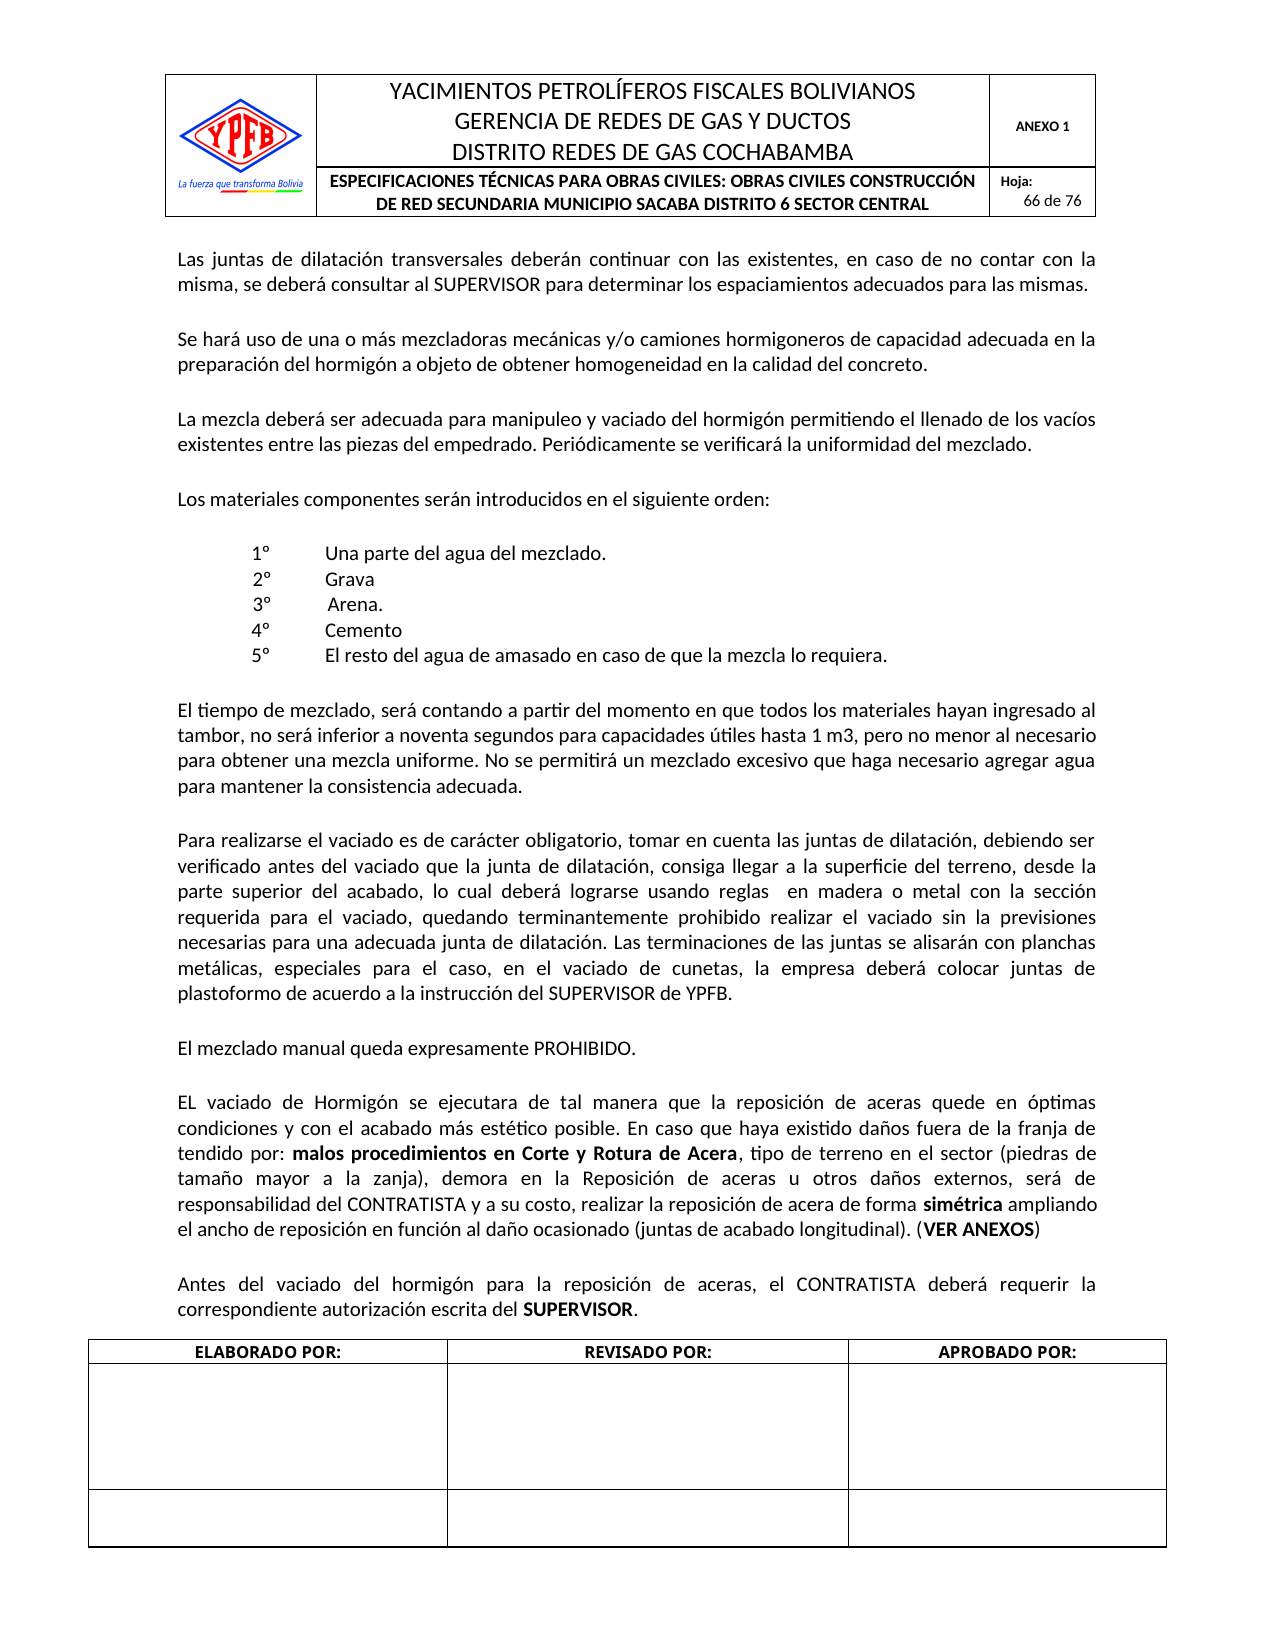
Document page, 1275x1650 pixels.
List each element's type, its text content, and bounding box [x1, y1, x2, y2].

text 4º Cemento [177, 617, 1098, 642]
text 5º El resto del agua de amasado en caso de que la mezcla lo requiera. [177, 642, 1098, 668]
text El tiempo de mezclado, será contando a partir del momento en que todos los materiales hayan ingresado al tambor, no será inferior a noventa segundos para capacidades útiles hasta 1 m3, pero no menor al necesario para obtener una mezcla uniforme. No se permitirá un mezclado excesivo que haga necesario agregar agua para mantener la consistencia adecuada. [177, 697, 1098, 798]
text 3º Arena. [252, 591, 1098, 617]
text Para realizarse el vaciado es de carácter obligatorio, tomar en cuenta las juntas de dilatación, debiendo ser verificado antes del vaciado que la junta de dilatación, consiga llegar a la superficie del terreno, desde la parte superior del acabado, lo cual deberá lograrse usando reglas en madera o metal con la sección requerida para el vaciado, quedando terminantemente prohibido realizar el vaciado sin la previsiones necesarias para una adecuada junta de dilatación. Las terminaciones de las juntas se alisarán con planchas metálicas, especiales para el caso, en el vaciado de cunetas, la empresa deberá colocar juntas de plastoformo de acuerdo a la instrucción del SUPERVISOR de YPFB. [177, 828, 1098, 1006]
text Las juntas de dilatación transversales deberán continuar con las existentes, en caso de no contar con la misma, se deberá consultar al SUPERVISOR para determinar los espaciamientos adecuados para las mismas. [177, 246, 1098, 297]
text 2º Grava [177, 566, 1098, 591]
text Antes del vaciado del hormigón para la reposición de aceras, el CONTRATISTA deberá requerir la correspondiente autorización escrita del SUPERVISOR. [177, 1271, 1098, 1322]
text 1º Una parte del agua del mezclado. [177, 541, 1098, 566]
text EL vaciado de Hormigón se ejecutara de tal manera que la reposición de aceras quede en óptimas condiciones y con el acabado más estético posible. En caso que haya existido daños fuera de la franja de tendido por: malos procedimientos en Corte y Rotura de Acera, tipo de terreno en el sector (piedras de tamaño mayor a la zanja), demora en la Reposición de aceras u otros daños externos, será de responsabilidad del CONTRATISTA y a su costo, realizar la reposición de acera de forma simétrica ampliando el ancho de reposición en función al daño ocasionado (juntas de acabado longitudinal). (VER ANEXOS) [177, 1089, 1098, 1242]
text El mezclado manual queda expresamente PROHIBIDO. [177, 1035, 1098, 1060]
text Los materiales componentes serán introducidos en el siguiente orden: [177, 486, 1098, 511]
text Se hará uso de una o más mezcladoras mecánicas y/o camiones hormigoneros de capacidad adecuada en la preparación del hormigón a objeto de obtener homogeneidad en la calidad del concreto. [177, 326, 1098, 377]
picture [176, 93, 304, 198]
text La mezcla deberá ser adecuada para manipuleo y vaciado del hormigón permitiendo el llenado de los vacíos existentes entre las piezas del empedrado. Periódicamente se verificará la uniformidad del mezclado. [177, 406, 1098, 457]
